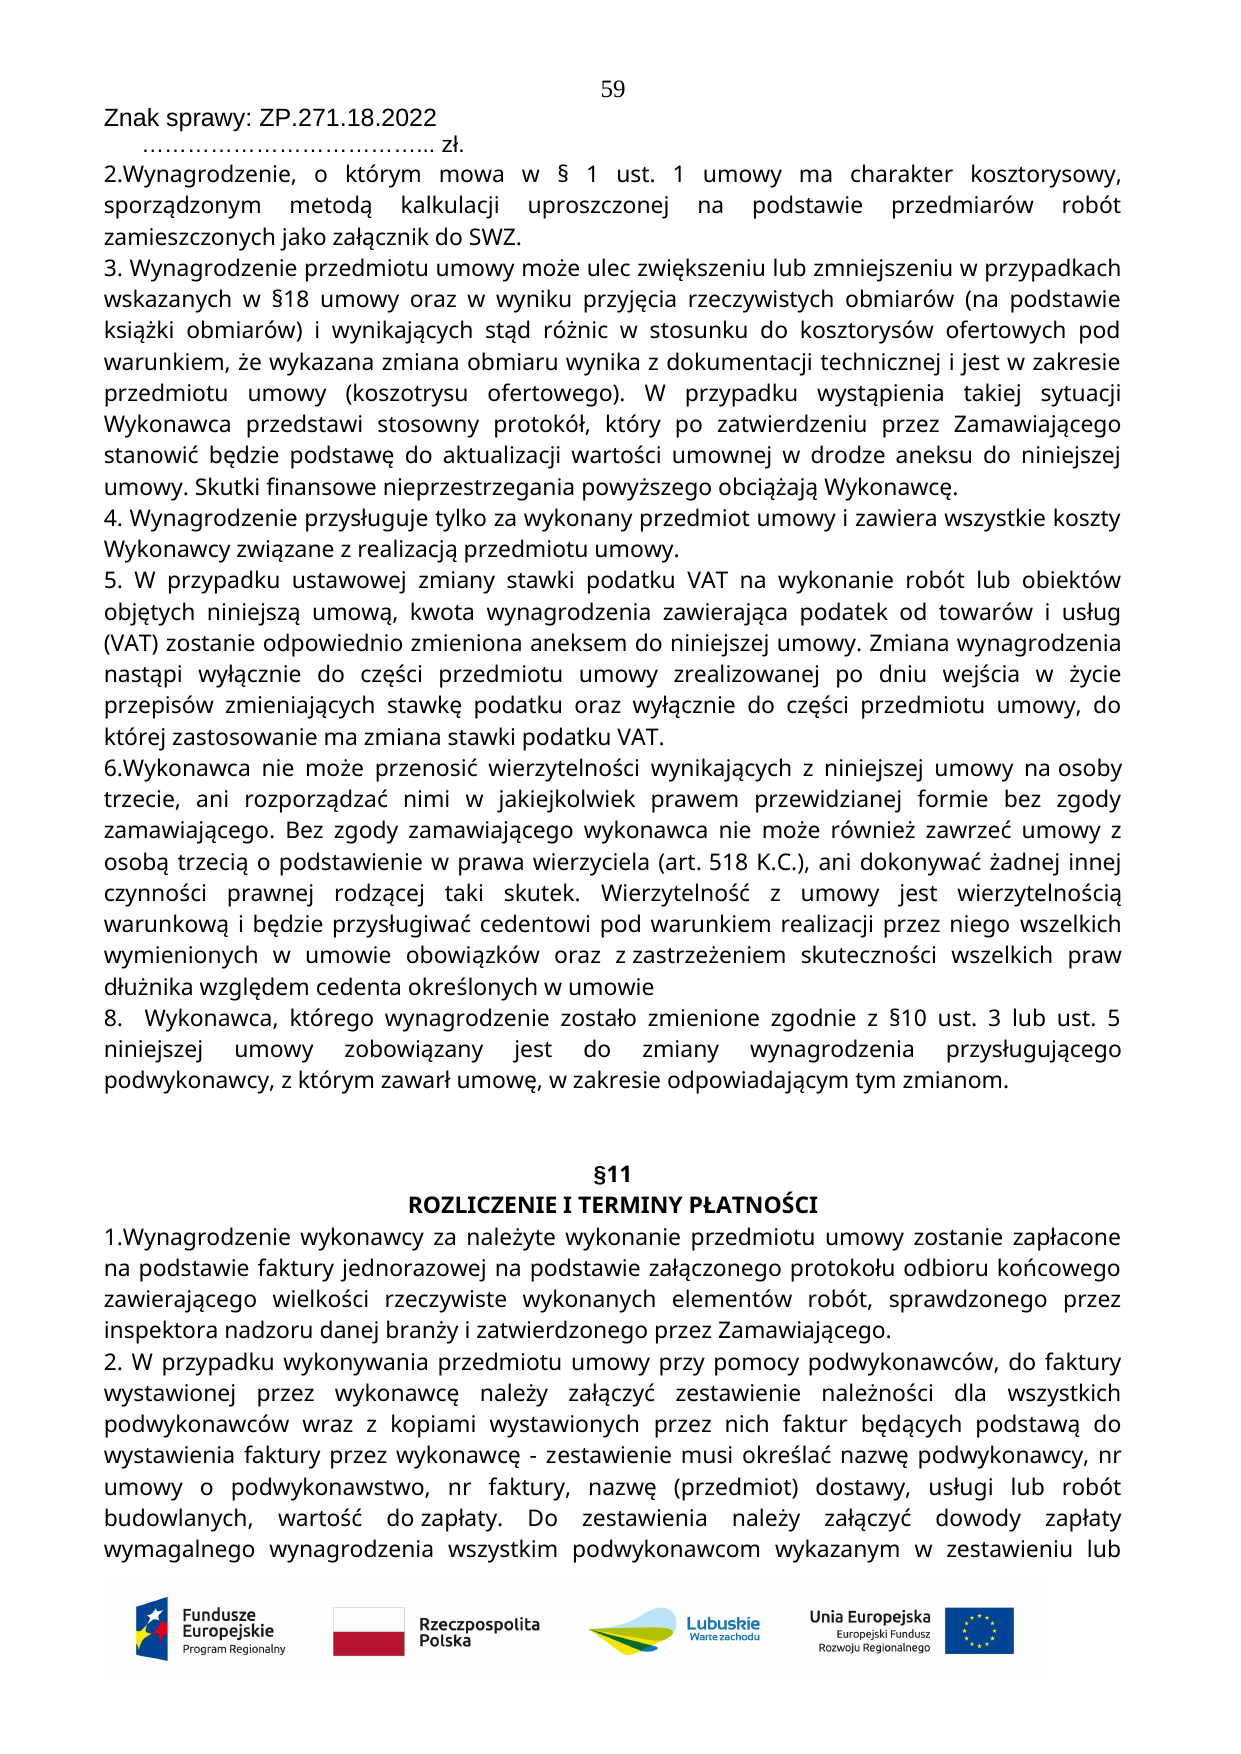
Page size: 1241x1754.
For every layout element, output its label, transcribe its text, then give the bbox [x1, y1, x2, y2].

text 6.Wykonawca nie może przenosić wierzytelności wynikających z niniejszej umowy na osoby trzecie, ani rozporządzać nimi w jakiejkolwiek prawem przewidzianej formie bez zgody zamawiającego. Bez zgody zamawiającego wykonawca nie może również zawrzeć umowy z osobą trzecią o podstawienie w prawa wierzyciela (art. 518 K.C.), ani dokonywać żadnej innej czynności prawnej rodzącej taki skutek. Wierzytelność z umowy jest wierzytelnością warunkową i będzie przysługiwać cedentowi pod warunkiem realizacji przez niego wszelkich wymienionych w umowie obowiązków oraz z zastrzeżeniem skuteczności wszelkich praw dłużnika względem cedenta określonych w umowie [103, 752, 1122, 1002]
text 2.Wynagrodzenie, o którym mowa w § 1 ust. 1 umowy ma charakter kosztorysowy, sporządzonym metodą kalkulacji uproszczonej na podstawie przedmiarów robót zamieszczonych jako załącznik do SWZ. [103, 158, 1122, 252]
text 11 [103, 1158, 1122, 1189]
text 5. W przypadku ustawowej zmiany stawki podatku VAT na wykonanie robót lub obiektów objętych niniejszą umową, kwota wynagrodzenia zawierająca podatek od towarów i usług (VAT) zostanie odpowiednio zmieniona aneksem do niniejszej umowy. Zmiana wynagrodzenia nastąpi wyłącznie do części przedmiotu umowy zrealizowanej po dniu wejścia w życie przepisów zmieniających stawkę podatku oraz wyłącznie do części przedmiotu umowy, do której zastosowanie ma zmiana stawki podatku VAT. [103, 564, 1122, 752]
list ………………………………... zł. [141, 131, 1123, 158]
text ROZLICZENIE I TERMINY PŁATNOŚCI [103, 1189, 1122, 1221]
picture [103, 1578, 1049, 1681]
text 1.Wynagrodzenie wykonawcy za należyte wykonanie przedmiotu umowy zostanie zapłacone na podstawie faktury jednorazowej na podstawie załączonego protokołu odbioru końcowego zawierającego wielkości rzeczywiste wykonanych elementów robót, sprawdzonego przez inspektora nadzoru danej branży i zatwierdzonego przez Zamawiającego. [103, 1221, 1122, 1346]
text 4. Wynagrodzenie przysługuje tylko za wykonany przedmiot umowy i zawiera wszystkie koszty Wykonawcy związane z realizacją przedmiotu umowy. [103, 502, 1122, 564]
text 3. Wynagrodzenie przedmiotu umowy może ulec zwiększeniu lub zmniejszeniu w przypadkach wskazanych w §18 umowy oraz w wyniku przyjęcia rzeczywistych obmiarów (na podstawie książki obmiarów) i wynikających stąd różnic w stosunku do kosztorysów ofertowych pod warunkiem, że wykazana zmiana obmiaru wynika z dokumentacji technicznej i jest w zakresie przedmiotu umowy (koszotrysu ofertowego). W przypadku wystąpienia takiej sytuacji Wykonawca przedstawi stosowny protokół, który po zatwierdzeniu przez Zamawiającego stanowić będzie podstawę do aktualizacji wartości umownej w drodze aneksu do niniejszej umowy. Skutki finansowe nieprzestrzegania powyższego obciążają Wykonawcę. [103, 252, 1122, 502]
text 8. Wykonawca, którego wynagrodzenie zostało zmienione zgodnie z §10 ust. 3 lub ust. 5 niniejszej umowy zobowiązany jest do zmiany wynagrodzenia przysługującego podwykonawcy, z którym zawarł umowę, w zakresie odpowiadającym tym zmianom. [103, 1002, 1122, 1096]
